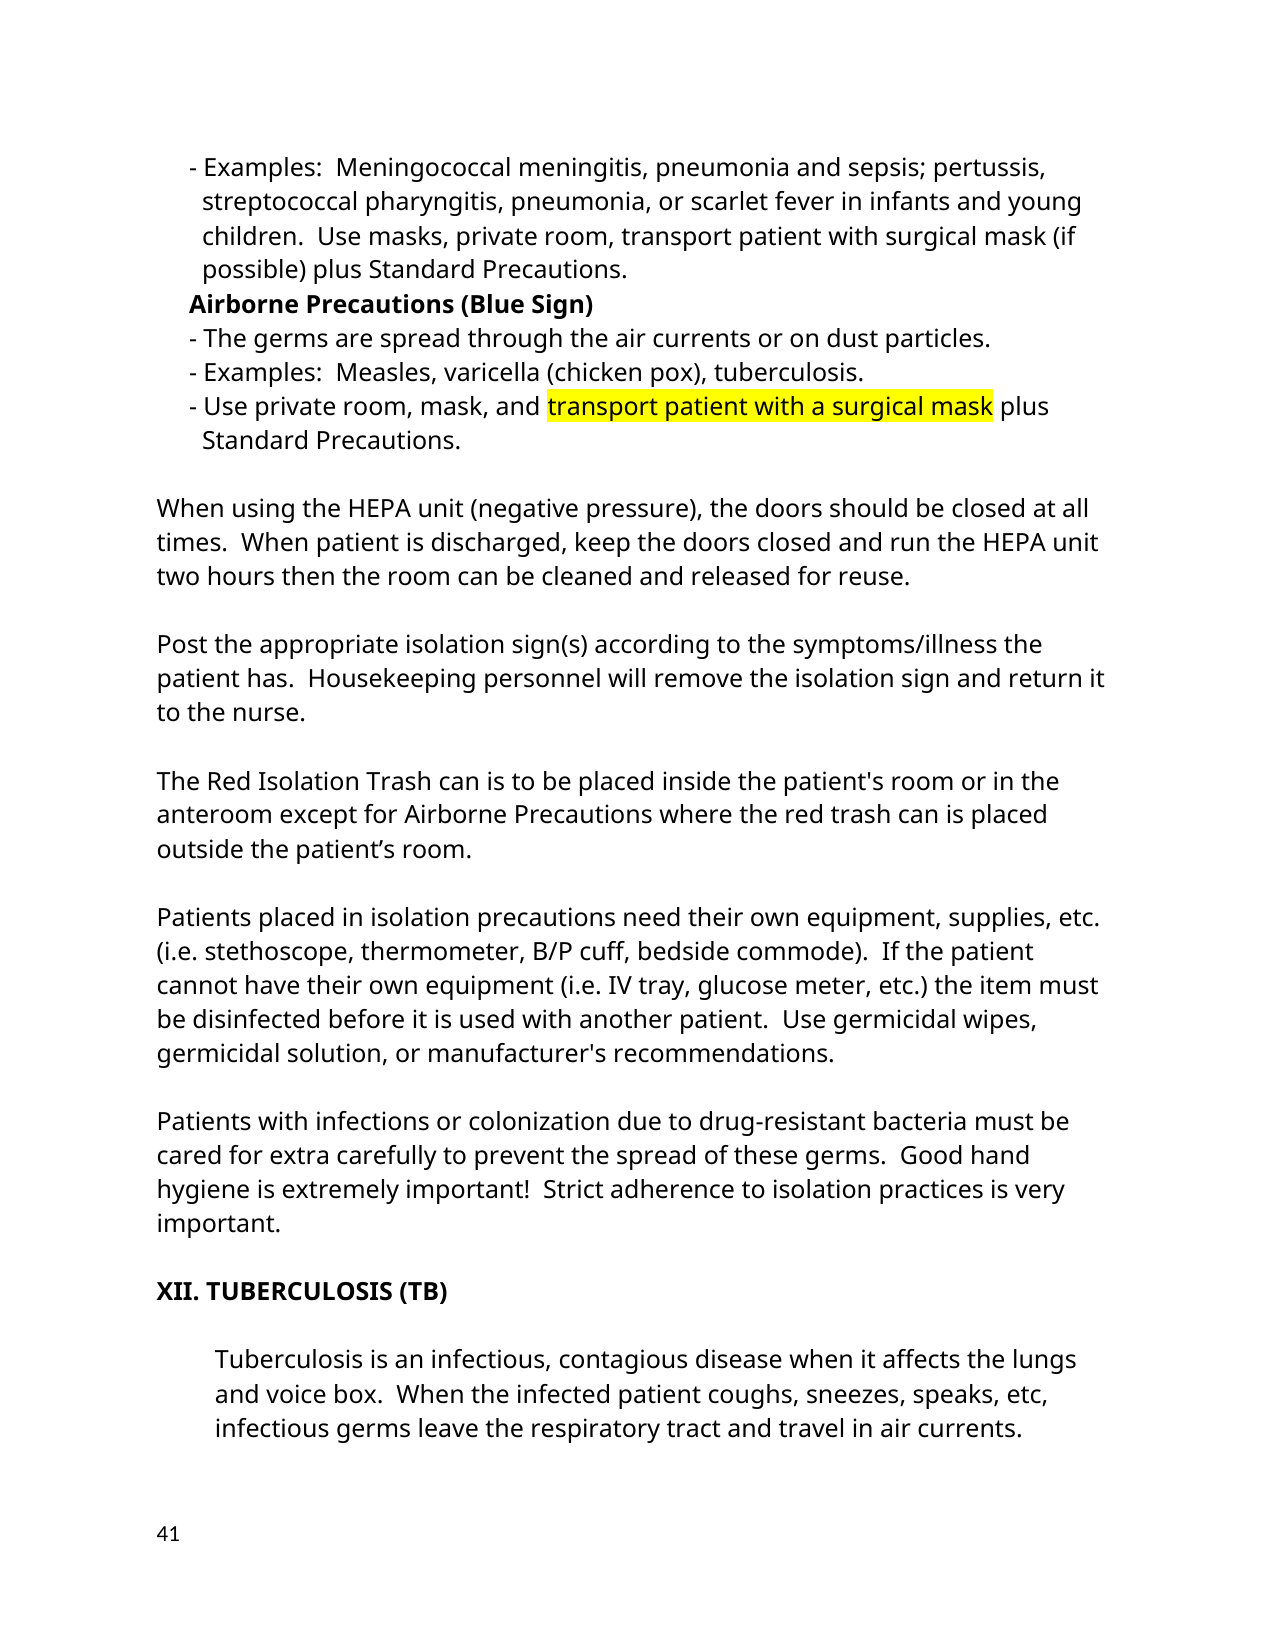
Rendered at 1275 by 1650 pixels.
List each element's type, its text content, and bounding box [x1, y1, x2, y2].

text - Use private room, mask, and transport patient with a surgical mask plus [156, 388, 1118, 422]
text Tuberculosis is an infectious, contagious disease when it affects the lungs [156, 1342, 1118, 1376]
text possible) plus Standard Precautions. [156, 252, 1118, 286]
text germicidal solution, or manufacturer's recommendations. [156, 1036, 1118, 1070]
text Standard Precautions. [156, 422, 1118, 457]
text When using the HEPA unit (negative pressure), the doors should be closed at all times. When patient is discharged, keep the doors closed and run the HEPA unit two hours then the room can be cleaned and released for reuse. [156, 491, 1118, 593]
text Post the appropriate isolation sign(s) according to the symptoms/illness the patient has. Housekeeping personnel will remove the isolation sign and return it to the nurse. [156, 627, 1118, 729]
text - Examples: Measles, varicella (chicken pox), tuberculosis. [156, 354, 1118, 388]
text Patients placed in isolation precautions need their own equipment, supplies, etc. (i.e. stethoscope, thermometer, B/P cuff, bedside commode). If the patient cannot have their own equipment (i.e. IV tray, glucose meter, etc.) the item must be disinfected before it is used with another patient. Use germicidal wipes, [156, 899, 1118, 1036]
text - The germs are spread through the air currents or on dust particles. [156, 320, 1118, 354]
text children. Use masks, private room, transport patient with surgical mask (if [156, 218, 1118, 252]
text and voice box. When the infected patient coughs, sneezes, speaks, etc, [156, 1376, 1118, 1410]
text Patients with infections or colonization due to drug-resistant bacteria must be cared for extra carefully to prevent the spread of these germs. Good hand hygiene is extremely important! Strict adherence to isolation practices is very important. [156, 1104, 1118, 1240]
text - Examples: Meningococcal meningitis, pneumonia and sepsis; pertussis, [156, 150, 1118, 184]
text streptococcal pharyngitis, pneumonia, or scarlet fever in infants and young [156, 184, 1118, 218]
text infectious germs leave the respiratory tract and travel in air currents. [156, 1410, 1118, 1444]
text XII. TUBERCULOSIS (TB) [156, 1274, 1118, 1308]
text Airborne Precautions (Blue Sign) [156, 286, 1118, 320]
text The Red Isolation Trash can is to be placed inside the patient's room or in the anteroom except for Airborne Precautions where the red trash can is placed outside the patient’s room. [156, 763, 1118, 865]
